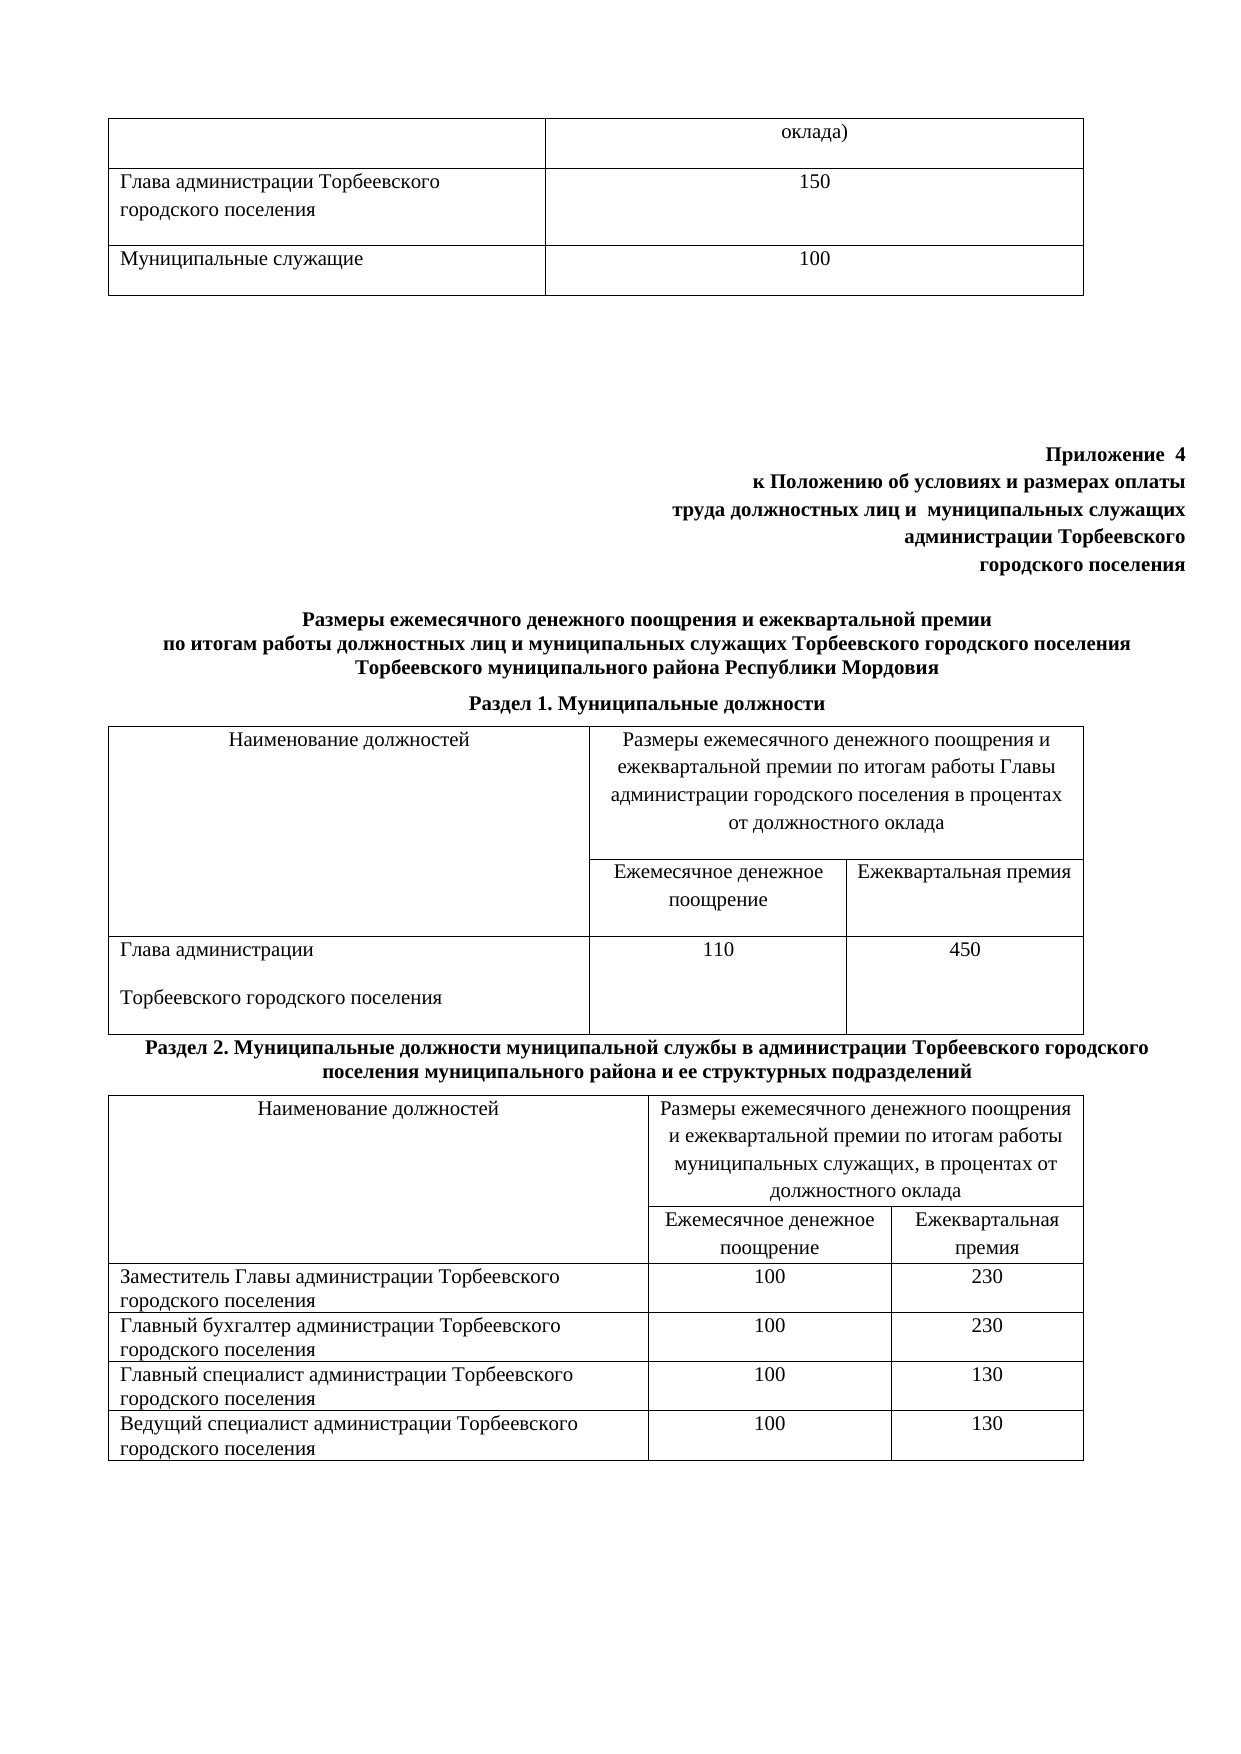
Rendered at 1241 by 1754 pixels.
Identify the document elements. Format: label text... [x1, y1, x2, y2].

table_cell Ежеквартальная премия [847, 860, 1083, 936]
table_header Размеры ежемесячного денежного поощрения и ежеквартальной премии по итогам работы Главы администрации городского поселения в процентах от должностного оклада [590, 727, 1083, 858]
table_cell 130 [892, 1362, 1083, 1410]
table_cell Главный специалист администрации Торбеевского городского поселения [109, 1362, 648, 1410]
table_cell 100 [649, 1264, 891, 1312]
subtitle Размеры ежемесячного денежного поощрения и ежеквартальной премии по итогам работы должностных лиц и муниципальных служащих Торбеевского городского поселения Торбеевского муниципального района Республики Мордовия [108, 607, 1186, 679]
text городского поселения [108, 552, 1186, 576]
table_cell 100 [649, 1411, 891, 1459]
table_cell Заместитель Главы администрации Торбеевского городского поселения [109, 1264, 648, 1312]
table_cell Ведущий специалист администрации Торбеевского городского поселения [109, 1411, 648, 1459]
table_header Размеры ежемесячного денежного поощрения и ежеквартальной премии по итогам работы муниципальных служащих, в процентах от должностного оклада [649, 1096, 1083, 1206]
table_cell 150 [546, 169, 1083, 245]
table_cell Глава администрации Торбеевского городского поселения [109, 169, 545, 245]
table_cell 100 [546, 246, 1083, 295]
table_cell Ежемесячное денежное поощрение [649, 1207, 891, 1263]
table_cell 100 [649, 1362, 891, 1410]
text к Положению об условиях и размерах оплаты [108, 469, 1186, 493]
table_header Наименование должностей [109, 727, 589, 936]
subtitle Раздел 1. Муниципальные должности [108, 691, 1186, 714]
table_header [109, 119, 545, 168]
table_cell 230 [892, 1313, 1083, 1361]
table_cell 100 [649, 1313, 891, 1361]
table_header Наименование должностей [109, 1096, 648, 1263]
table_cell Муниципальные служащие [109, 246, 545, 295]
text труда должностных лиц и муниципальных служащих [108, 497, 1186, 521]
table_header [546, 119, 1083, 168]
table_cell 230 [892, 1264, 1083, 1312]
table_cell Ежеквартальная премия [892, 1207, 1083, 1263]
table_cell 110 [590, 937, 846, 1034]
text Приложение 4 [108, 441, 1186, 466]
subtitle Раздел 2. Муниципальные должности муниципальной службы в администрации Торбеевского городского поселения муниципального района и ее структурных подразделений [108, 1035, 1186, 1083]
table_cell 130 [892, 1411, 1083, 1459]
table_cell 450 [847, 937, 1083, 1034]
text администрации Торбеевского [108, 524, 1186, 548]
table_cell Глава администрации Торбеевского городского поселения [109, 937, 589, 1034]
table_cell Ежемесячное денежное поощрение [590, 860, 846, 936]
table_cell Главный бухгалтер администрации Торбеевского городского поселения [109, 1313, 648, 1361]
